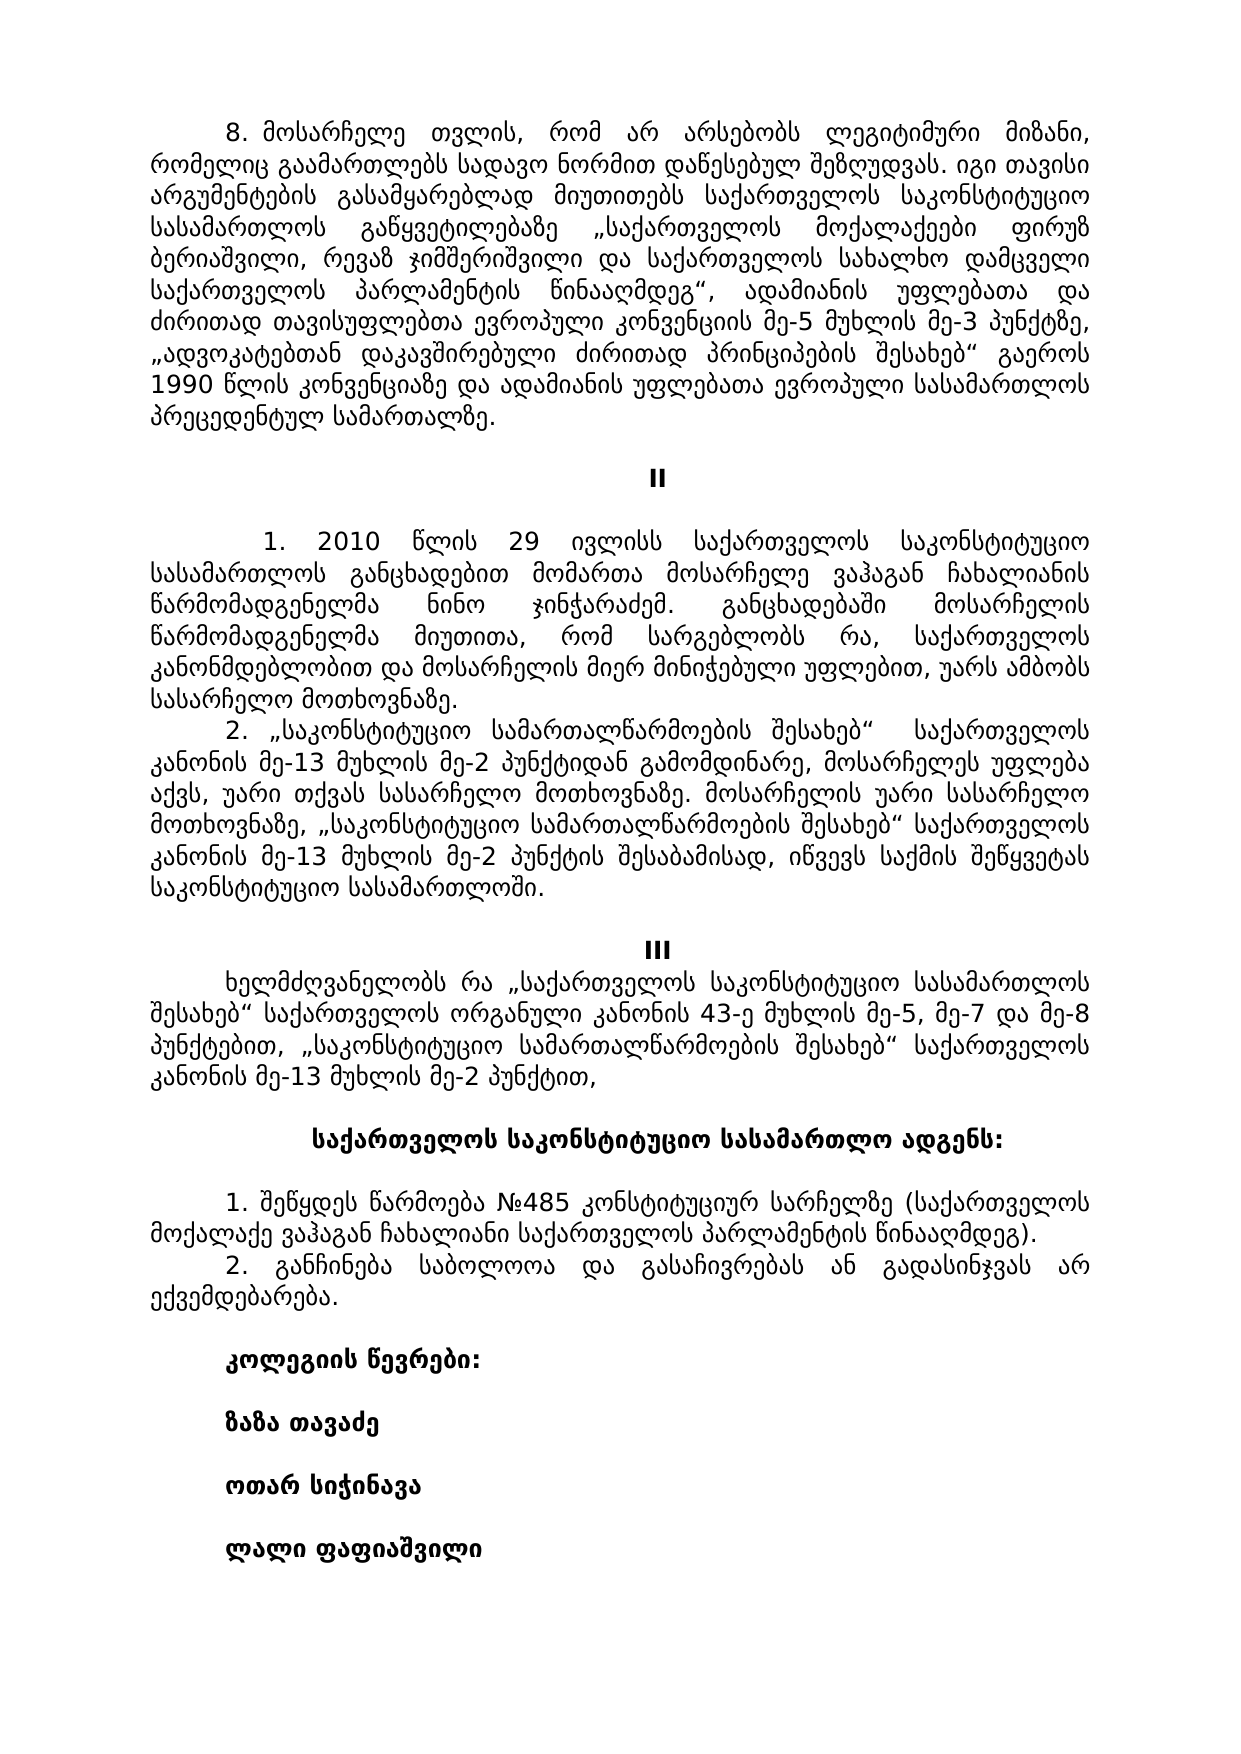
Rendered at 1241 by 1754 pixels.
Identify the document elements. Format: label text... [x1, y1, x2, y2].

text ოთარ სიჭინავა [150, 1471, 1090, 1500]
text II [150, 464, 1090, 494]
text 1. 2010 წლის 29 ივლისს საქართველოს საკონსტიტუციო სასამართლოს განცხადებით მომართა მოსარჩელე ვაჰაგან ჩახალიანის წარმომადგენელმა ნინო ჯინჭარაძემ. განცხადებაში მოსარჩელის წარმომადგენელმა მიუთითა, რომ სარგებლობს რა, საქართველოს კანონმდებლობით და მოსარჩელის მიერ მინიჭებული უფლებით, უარს ამბობს სასარჩელო მოთხოვნაზე. [150, 527, 1090, 714]
text III [150, 936, 1090, 966]
text 2. განჩინება საბოლოოა და გასაჩივრებას ან გადასინჯვას არ ექვემდებარება. [150, 1251, 1090, 1312]
text 1. შეწყდეს წარმოება №485 კონსტიტუციურ სარჩელზე (საქართველოს მოქალაქე ვაჰაგან ჩახალიანი საქართველოს პარლამენტის წინააღმდეგ). [150, 1188, 1090, 1249]
text ლალი ფაფიაშვილი [150, 1534, 1090, 1563]
text საქართველოს საკონსტიტუციო სასამართლო ადგენს: [150, 1125, 1090, 1154]
text კოლეგიის წევრები: [150, 1345, 1090, 1374]
text 8. მოსარჩელე თვლის, რომ არ არსებობს ლეგიტიმური მიზანი, რომელიც გაამართლებს სადავო ნორმით დაწესებულ შეზღუდვას. იგი თავისი არგუმენტების გასამყარებლად მიუთითებს საქართველოს საკონსტიტუციო სასამართლოს გაწყვეტილებაზე „საქართველოს მოქალაქეები ფირუზ ბერიაშვილი, რევაზ ჯიმშერიშვილი და საქართველოს სახალხო დამცველი საქართველოს პარლამენტის წინააღმდეგ“, ადამიანის უფლებათა და ძირითად თავისუფლებთა ევროპული კონვენციის მე-5 მუხლის მე-3 პუნქტზე, „ადვოკატებთან დაკავშირებული ძირითად პრინციპების შესახებ“ გაეროს 1990 წლის კონვენციაზე და ადამიანის უფლებათა ევროპული სასამართლოს პრეცედენტულ სამართალზე. [150, 118, 1090, 431]
text 2. „საკონსტიტუციო სამართალწარმოების შესახებ“ საქართველოს კანონის მე-13 მუხლის მე-2 პუნქტიდან გამომდინარე, მოსარჩელეს უფლება აქვს, უარი თქვას სასარჩელო მოთხოვნაზე. მოსარჩელის უარი სასარჩელო მოთხოვნაზე, „საკონსტიტუციო სამართალწარმოების შესახებ“ საქართველოს კანონის მე-13 მუხლის მე-2 პუნქტის შესაბამისად, იწვევს საქმის შეწყვეტას საკონსტიტუციო სასამართლოში. [150, 716, 1090, 903]
text ზაზა თავაძე [150, 1408, 1090, 1437]
text ხელმძღვანელობს რა „საქართველოს საკონსტიტუციო სასამართლოს შესახებ“ საქართველოს ორგანული კანონის 43-ე მუხლის მე-5, მე-7 და მე-8 პუნქტებით, „საკონსტიტუციო სამართალწარმოების შესახებ“ საქართველოს კანონის მე-13 მუხლის მე-2 პუნქტით, [150, 968, 1090, 1091]
